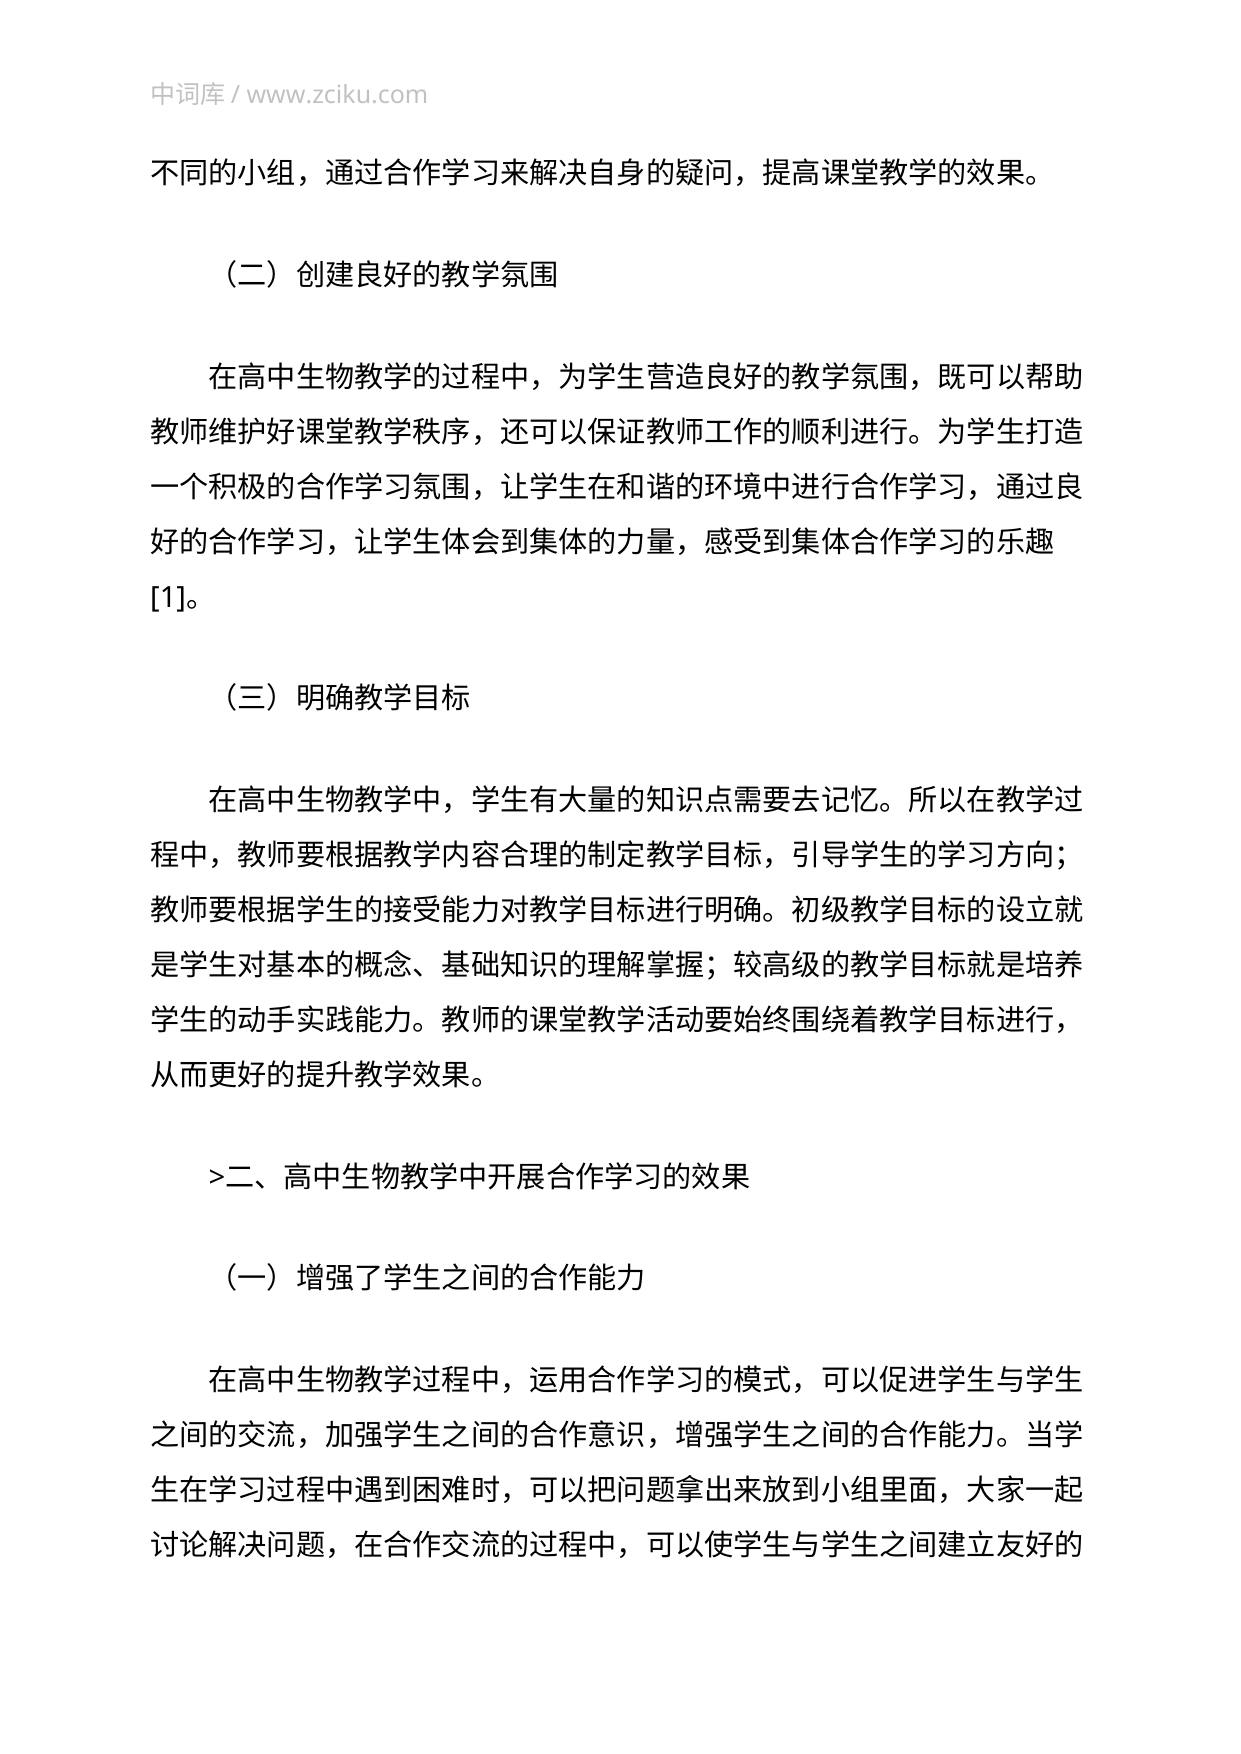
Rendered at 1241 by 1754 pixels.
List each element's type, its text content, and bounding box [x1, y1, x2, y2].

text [150, 1357, 1090, 1564]
text （三）明确教学目标 [150, 675, 1090, 717]
text >二、高中生物教学中开展合作学习的效果 [150, 1153, 1090, 1196]
text 在高中生物教学中，学生有大量的知识点需要去记忆。所以在教学过程中，教师要根据教学内容合理的制定教学目标，引导学生的学习方向；教师要根据学生的接受能力对教学目标进行明确。初级教学目标的设立就是学生对基本的概念、基础知识的理解掌握；较高级的教学目标就是培养学生的动手实践能力。教师的课堂教学活动要始终围绕着教学目标进行，从而更好的提升教学效果。 [150, 777, 1090, 1094]
text （一）增强了学生之间的合作能力 [150, 1255, 1090, 1297]
text 在高中生物教学的过程中，为学生营造良好的教学氛围，既可以帮助教师维护好课堂教学秩序，还可以保证教师工作的顺利进行。为学生打造一个积极的合作学习氛围，让学生在和谐的环境中进行合作学习，通过良好的合作学习，让学生体会到集体的力量，感受到集体合作学习的乐趣[1]。 [150, 353, 1090, 616]
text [150, 150, 1090, 192]
text （二）创建良好的教学氛围 [150, 252, 1090, 294]
